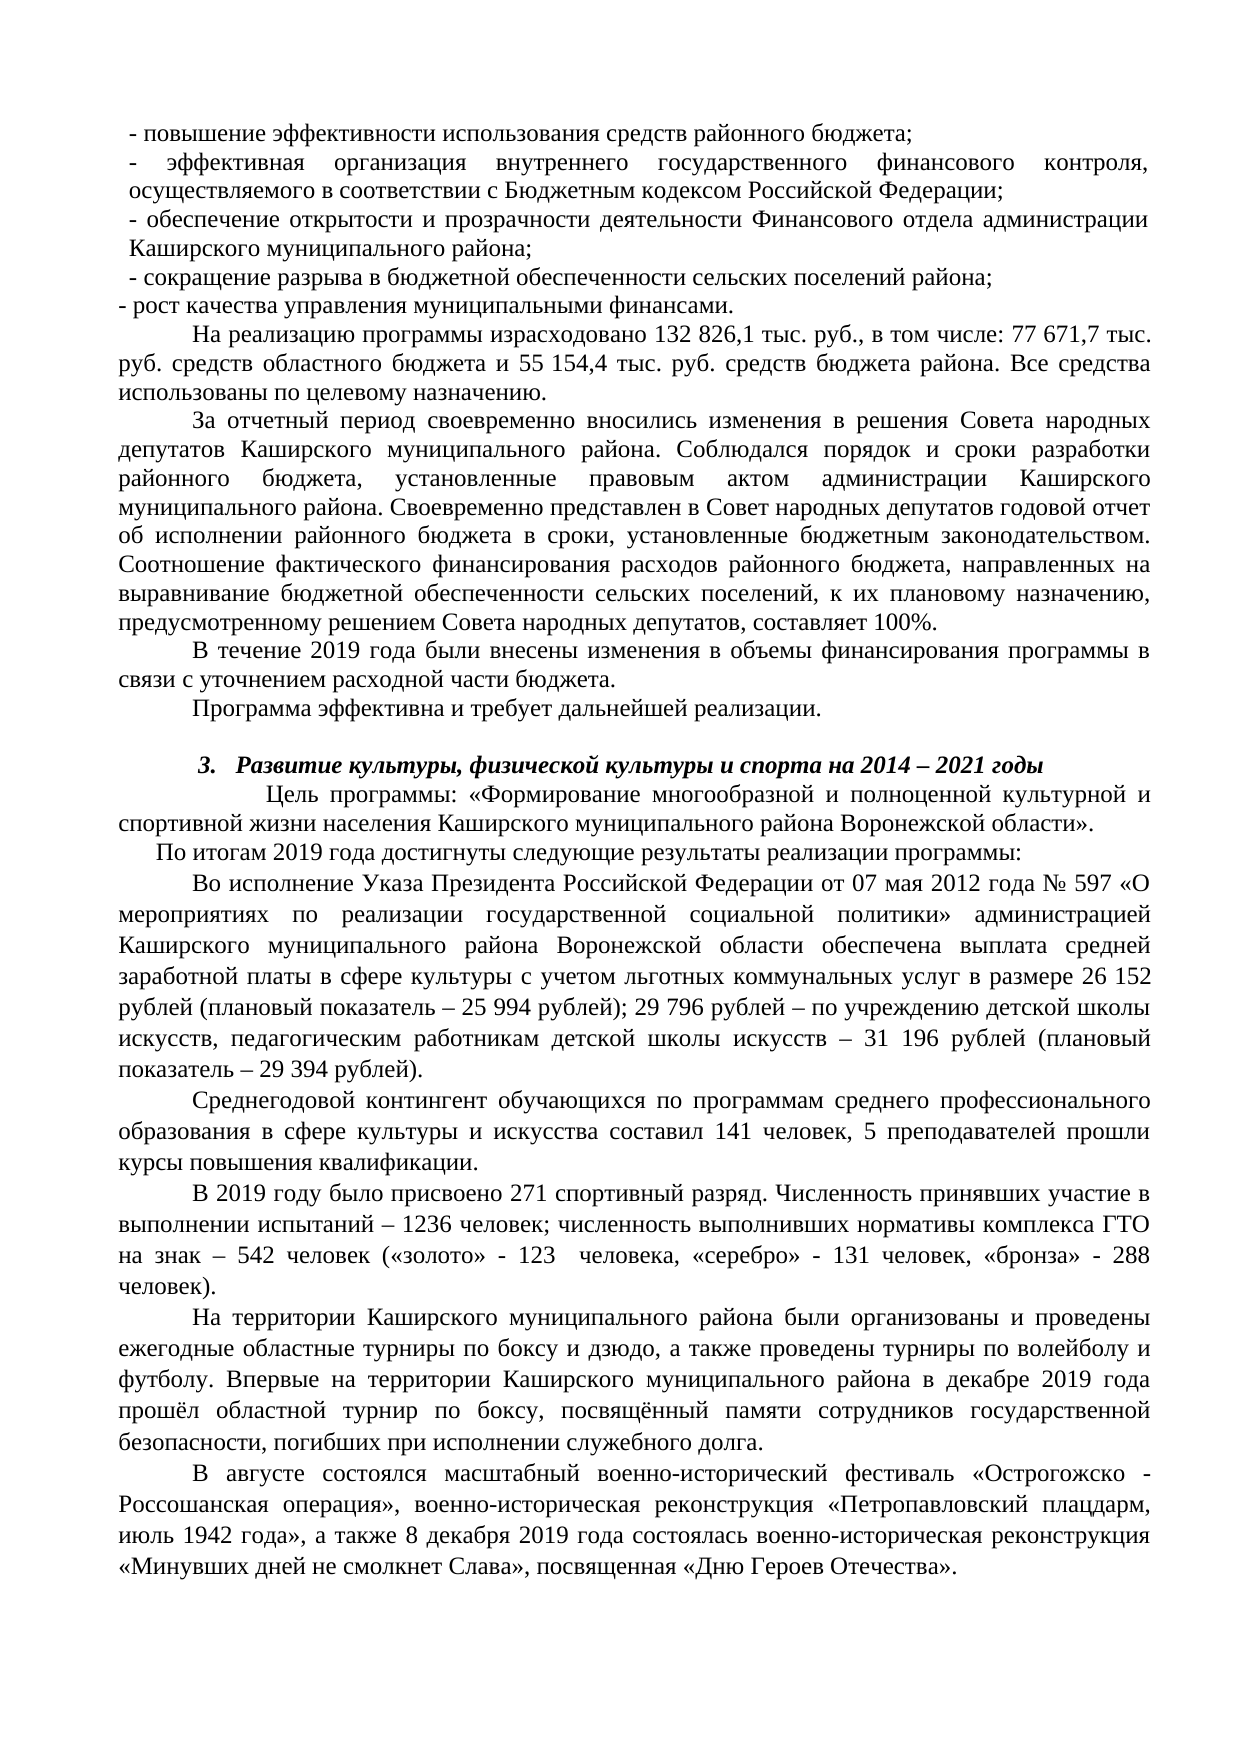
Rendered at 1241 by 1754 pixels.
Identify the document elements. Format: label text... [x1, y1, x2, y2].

text В 2019 году было присвоено 271 спортивный разряд. Численность принявших участие в выполнении испытаний – 1236 человек; численность выполнивших нормативы комплекса ГТО на знак – 542 человек («золото» - 123 человека, «серебро» - 131 человек, «бронза» - 288 человек). [118, 1178, 1152, 1300]
text - сокращение разрыва в бюджетной обеспеченности сельских поселений района; [129, 262, 1149, 291]
text За отчетный период своевременно вносились изменения в решения Совета народных депутатов Каширского муниципального района. Соблюдался порядок и сроки разработки районного бюджета, установленные правовым актом администрации Каширского муниципального района. Своевременно представлен в Совет народных депутатов годовой отчет об исполнении районного бюджета в сроки, установленные бюджетным законодательством. Соотношение фактического финансирования расходов районного бюджета, направленных на выравнивание бюджетной обеспеченности сельских поселений, к их плановому назначению, предусмотренному решением Совета народных депутатов, составляет 100%. [118, 406, 1152, 636]
text Среднегодовой контингент обучающихся по программам среднего профессионального образования в сфере культуры и искусства составил 141 человек, 5 преподавателей прошли курсы повышения квалификации. [118, 1085, 1152, 1176]
text В августе состоялся масштабный военно-исторический фестиваль «Острогожско - Россошанская операция», военно-историческая реконструкция «Петропавловский плацдарм, июль 1942 года», а также 8 декабря 2019 года состоялась военно-историческая реконструкция «Минувших дней не смолкнет Слава», посвященная «Дню Героев Отечества». [118, 1458, 1152, 1579]
text На территории Каширского муниципального района были организованы и проведены ежегодные областные турниры по боксу и дзюдо, а также проведены турниры по волейболу и футболу. Впервые на территории Каширского муниципального района в декабре 2019 года прошёл областной турнир по боксу, посвящённый памяти сотрудников государственной безопасности, погибших при исполнении служебного долга. [118, 1302, 1152, 1455]
text По итогам 2019 года достигнуты следующие результаты реализации программы: [118, 837, 1152, 866]
text - эффективная организация внутреннего государственного финансового контроля, осуществляемого в соответствии с Бюджетным кодексом Российской Федерации; [129, 147, 1149, 204]
text На реализацию программы израсходовано 132 826,1 тыс. руб., в том числе: 77 671,7 тыс. руб. средств областного бюджета и 55 154,4 тыс. руб. средств бюджета района. Все средства использованы по целевому назначению. [118, 319, 1152, 406]
text - обеспечение открытости и прозрачности деятельности Финансового отдела администрации Каширского муниципального района; [129, 204, 1149, 262]
text Во исполнение Указа Президента Российской Федерации от 07 мая 2012 года № 597 «О мероприятиях по реализации государственной социальной политики» администрацией Каширского муниципального района Воронежской области обеспечена выплата средней заработной платы в сфере культуры с учетом льготных коммунальных услуг в размере 26 152 рублей (плановый показатель – 25 994 рублей); 29 796 рублей – по учреждению детской школы искусств, педагогическим работникам детской школы искусств – 31 196 рублей (плановый показатель – 29 394 рублей). [118, 868, 1152, 1083]
text Программа эффективна и требует дальнейшей реализации. [118, 693, 1152, 722]
text - повышение эффективности использования средств районного бюджета; [129, 118, 1149, 147]
list Развитие культуры, физической культуры и спорта на 2014 – 2021 годы [198, 751, 1152, 779]
text В течение 2019 года были внесены изменения в объемы финансирования программы в связи с уточнением расходной части бюджета. [118, 636, 1152, 693]
text Цель программы: «Формирование многообразной и полноценной культурной и спортивной жизни населения Каширского муниципального района Воронежской области». [118, 779, 1152, 837]
text - рост качества управления муниципальными финансами. [118, 291, 1152, 319]
